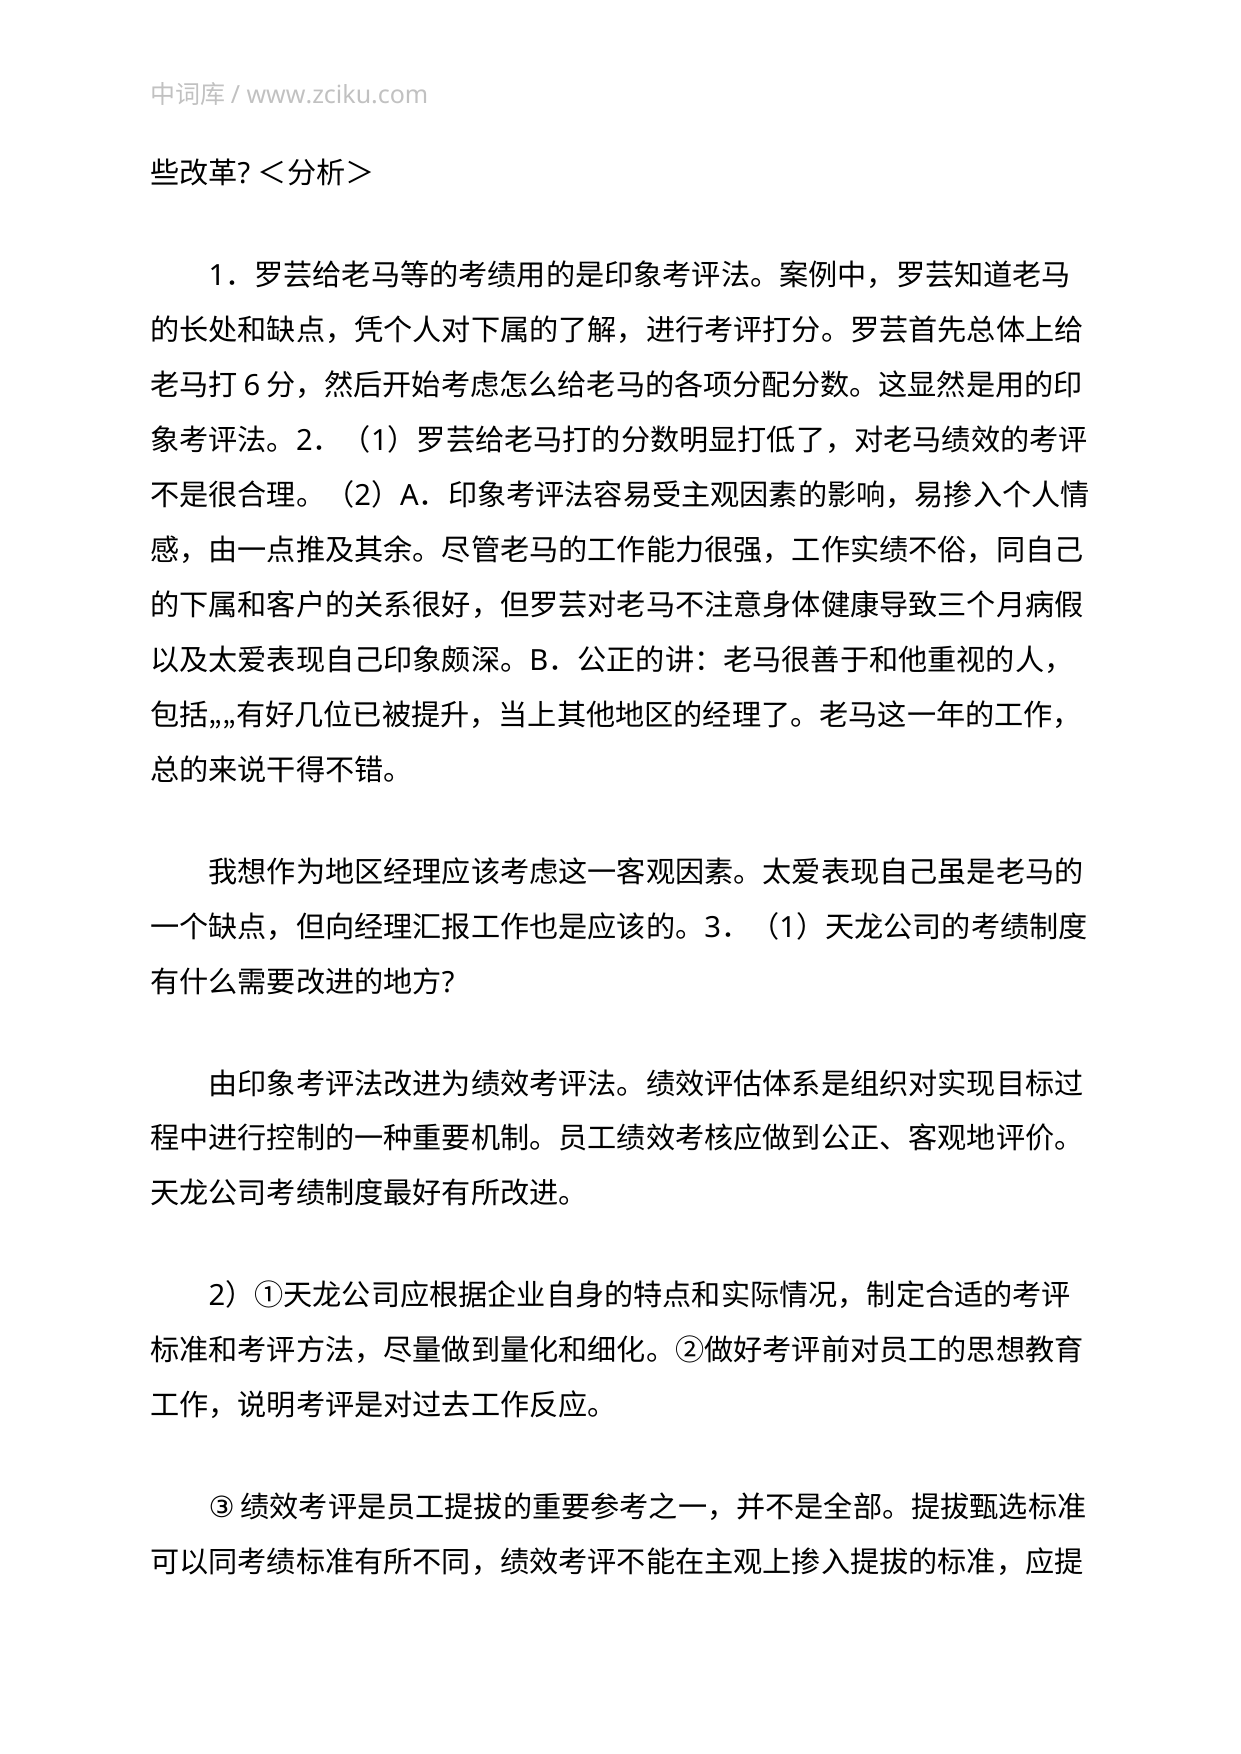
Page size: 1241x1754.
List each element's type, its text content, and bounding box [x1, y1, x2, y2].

text 我想作为地区经理应该考虑这一客观因素。太爱表现自己虽是老马的一个缺点，但向经理汇报工作也是应该的。3．（1）天龙公司的考绩制度有什么需要改进的地方? [150, 848, 1090, 1001]
text 由印象考评法改进为绩效考评法。绩效评估体系是组织对实现目标过程中进行控制的一种重要机制。员工绩效考核应做到公正、客观地评价。天龙公司考绩制度最好有所改进。 [150, 1060, 1090, 1212]
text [150, 150, 1090, 192]
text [150, 1483, 1090, 1581]
text 1．罗芸给老马等的考绩用的是印象考评法。案例中，罗芸知道老马的长处和缺点，凭个人对下属的了解，进行考评打分。罗芸首先总体上给老马打6分，然后开始考虑怎么给老马的各项分配分数。这显然是用的印象考评法。2．（1）罗芸给老马打的分数明显打低了，对老马绩效的考评不是很合理。（2）A．印象考评法容易受主观因素的影响，易掺入个人情感，由一点推及其余。尽管老马的工作能力很强，工作实绩不俗，同自己的下属和客户的关系很好，但罗芸对老马不注意身体健康导致三个月病假以及太爱表现自己印象颇深。B．公正的讲：老马很善于和他重视的人，包括„„有好几位已被提升，当上其他地区的经理了。老马这一年的工作，总的来说干得不错。 [150, 252, 1090, 789]
text 2）①天龙公司应根据企业自身的特点和实际情况，制定合适的考评标准和考评方法，尽量做到量化和细化。②做好考评前对员工的思想教育工作，说明考评是对过去工作反应。 [150, 1272, 1090, 1424]
